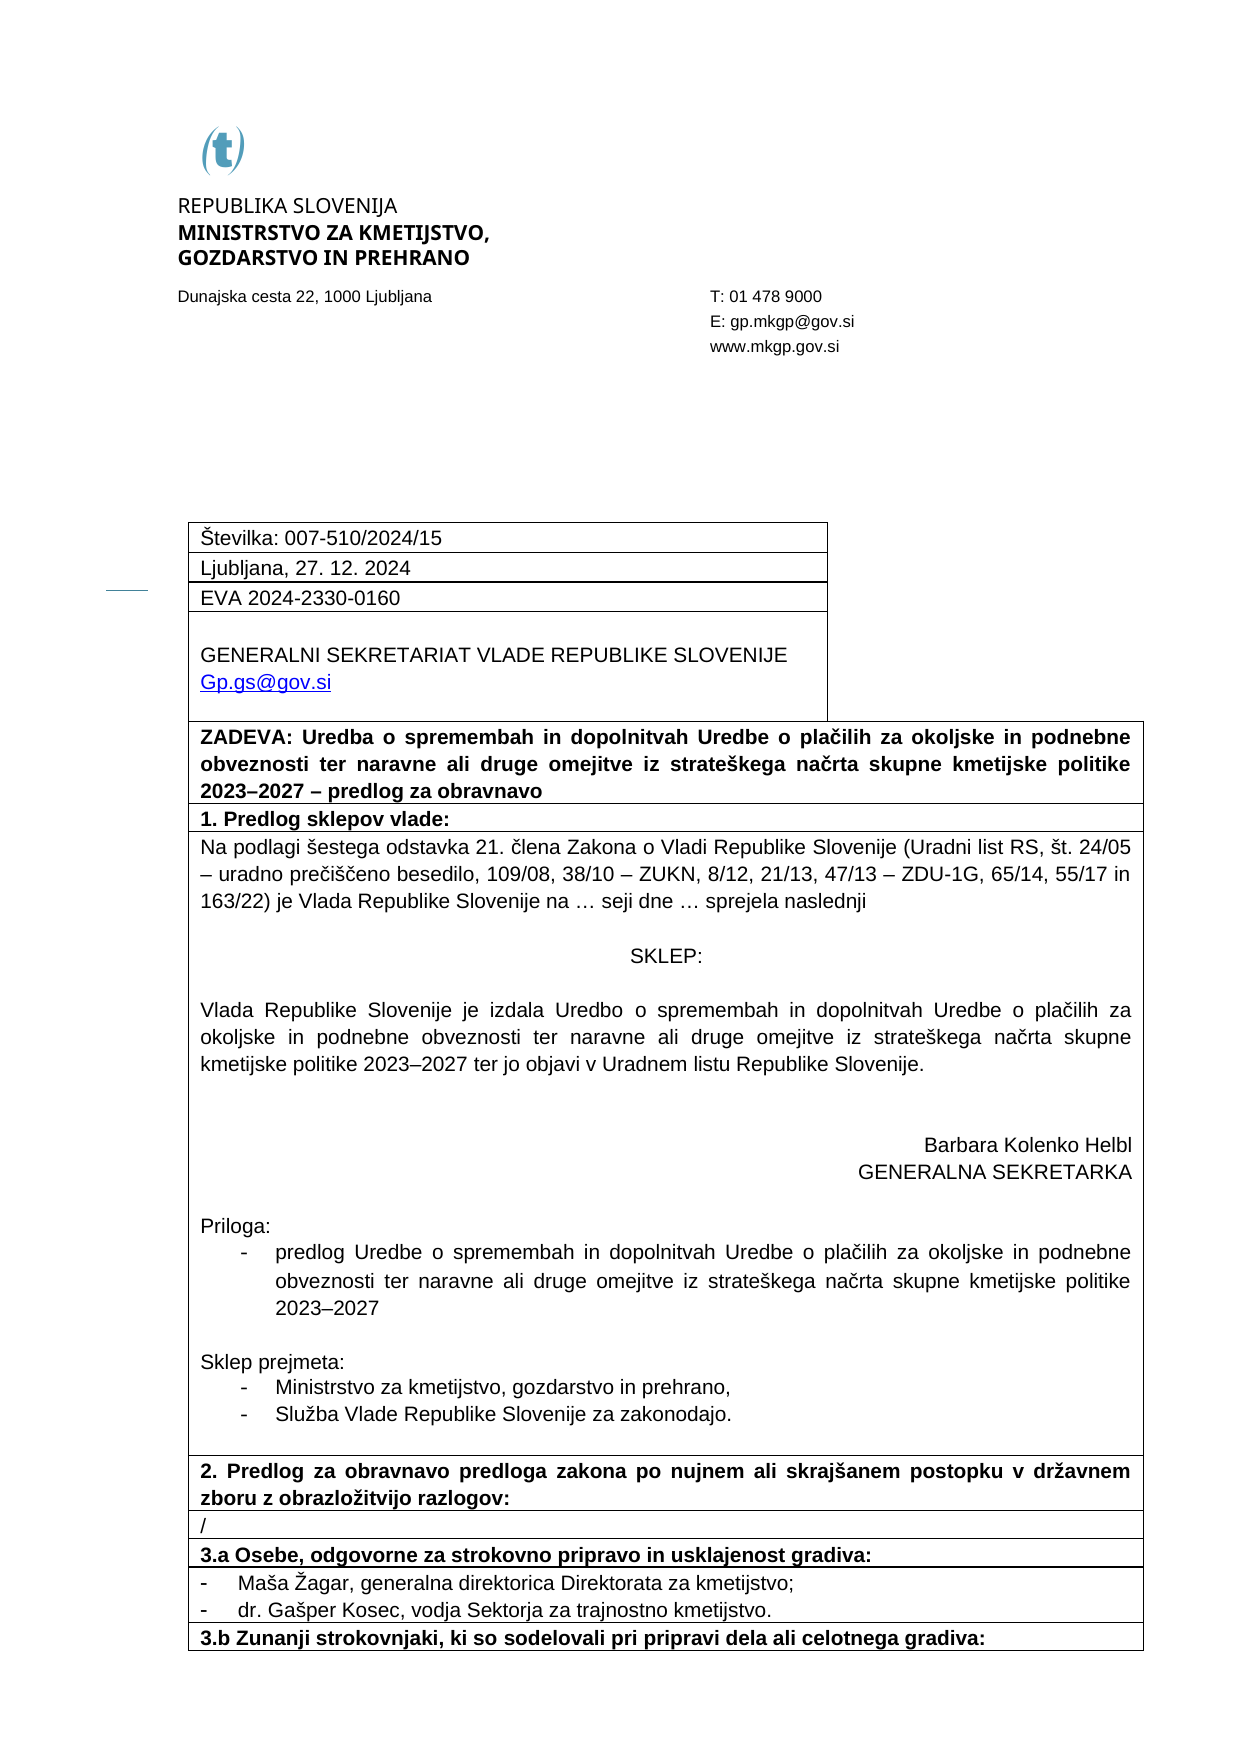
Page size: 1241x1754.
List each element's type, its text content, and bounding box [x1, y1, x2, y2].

table_cell 1. Predlog sklepov vlade: [189, 804, 1143, 831]
table_cell / [189, 1511, 1143, 1538]
table_cell Maša Žagar, generalna direktorica Direktorata za kmetijstvo; dr. Gašper Kosec, vodja Sektorja za trajnostno kmetijstvo. [189, 1568, 1143, 1622]
table_cell GENERALNI SEKRETARIAT VLADE REPUBLIKE SLOVENIJE Gp.gs@gov.si [189, 612, 827, 721]
table_header Številka: 007-510/2024/15 [189, 523, 827, 552]
table_cell Na podlagi šestega odstavka 21. člena Zakona o Vladi Republike Slovenije (Uradni list RS, št. 24/05 – uradno prečiščeno besedilo, 109/08, 38/10 – ZUKN, 8/12, 21/13, 47/13 – ZDU-1G, 65/14, 55/17 in 163/22) je Vlada Republike Slovenije na … seji dne … sprejela naslednji SKLEP: Vlada Republike Slovenije je izdala Uredbo o spremembah in dopolnitvah Uredbe o plačilih za okoljske in podnebne obveznosti ter naravne ali druge omejitve iz strateškega načrta skupne kmetijske politike 2023–2027 ter jo objavi v Uradnem listu Republike Slovenije. Barbara Kolenko Helbl GENERALNA SEKRETARKA Priloga: predlog Uredbe o spremembah in dopolnitvah Uredbe o plačilih za okoljske in podnebne obveznosti ter naravne ali druge omejitve iz strateškega načrta skupne kmetijske politike 2023–2027 Sklep prejmeta: Ministrstvo za kmetijstvo, gozdarstvo in prehrano, Služba Vlade Republike Slovenije za zakonodajo. [189, 832, 1143, 1455]
table_cell EVA 2024-2330-0160 [189, 583, 827, 611]
table_cell 2. Predlog za obravnavo predloga zakona po nujnem ali skrajšanem postopku v državnem zboru z obrazložitvijo razlogov: [189, 1456, 1143, 1510]
table_cell ZADEVA: Uredba o spremembah in dopolnitvah Uredbe o plačilih za okoljske in podnebne obveznosti ter naravne ali druge omejitve iz strateškega načrta skupne kmetijske politike 2023–2027 – predlog za obravnavo [189, 722, 1143, 803]
table_cell Ljubljana, 27. 12. 2024 [189, 553, 827, 581]
table_cell 3.b Zunanji strokovnjaki, ki so sodelovali pri pripravi dela ali celotnega gradiva: [189, 1623, 1143, 1650]
table_cell 3.a Osebe, odgovorne za strokovno pripravo in usklajenost gradiva: [189, 1539, 1143, 1566]
